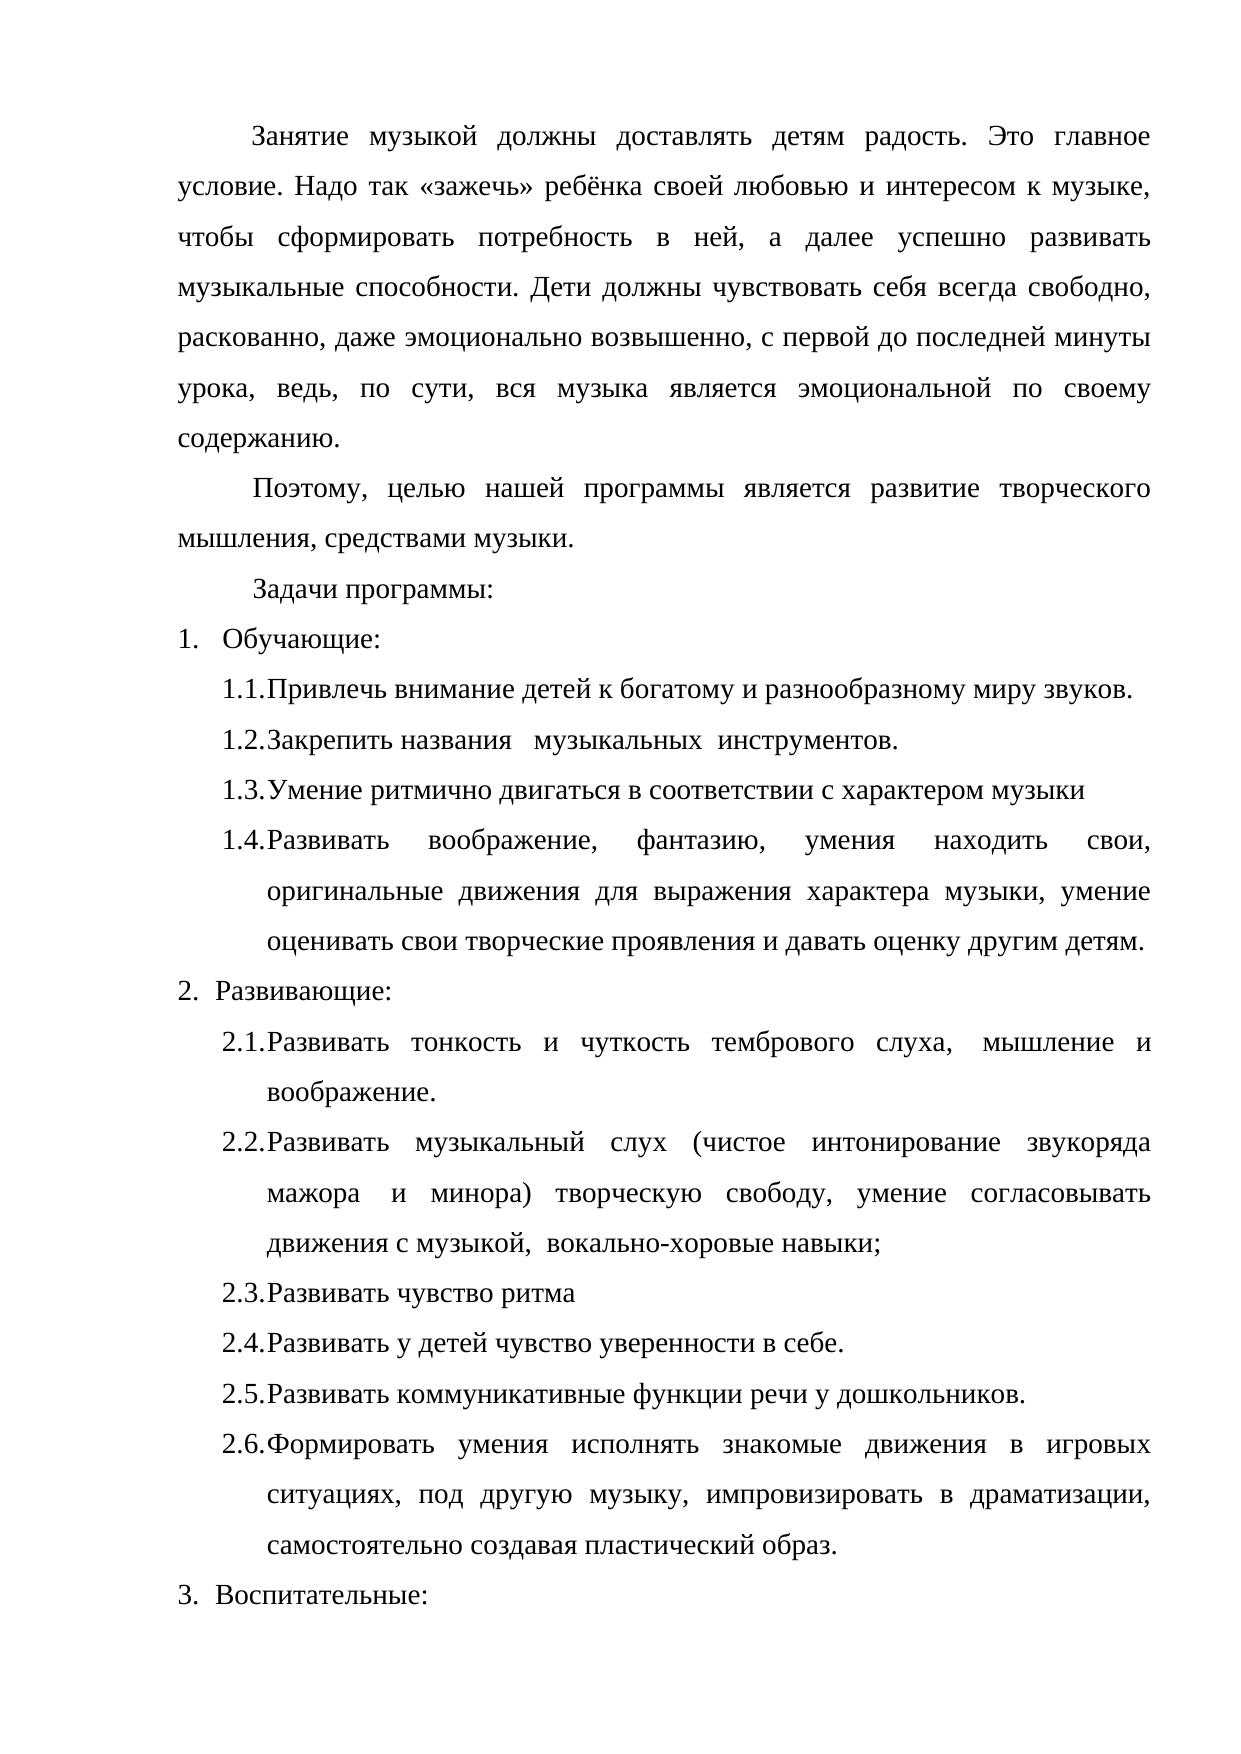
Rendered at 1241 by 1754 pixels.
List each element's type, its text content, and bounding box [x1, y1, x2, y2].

list Развивать тонкость и чуткость тембрового слуха, мышление и воображение. [222, 1024, 1152, 1108]
list Развивать у детей чувство уверенности в себе. [222, 1326, 1152, 1359]
list Развивать воображение, фантазию, умения находить свои, оригинальные движения для выражения характера музыки, умение оценивать свои творческие проявления и давать оценку другим детям. [222, 822, 1152, 957]
list Развивать чувство ритма [222, 1275, 1152, 1309]
text Занятие музыкой должны доставлять детям радость. Это главное условие. Надо так «зажечь» ребёнка своей любовью и интересом к музыке, чтобы сформировать потребность в ней, а далее успешно развивать музыкальные способности. Дети должны чувствовать себя всегда свободно, раскованно, даже эмоционально возвышенно, с первой до последней минуты урока, ведь, по сути, вся музыка является эмоциональной по своему содержанию. [177, 118, 1152, 453]
list Умение ритмично двигаться в соответствии с характером музыки [222, 772, 1152, 806]
list Развивающие: [177, 973, 1152, 1007]
list Привлечь внимание детей к богатому и разнообразному миру звуков. [222, 672, 1152, 705]
list Воспитательные: [177, 1577, 1152, 1611]
list Развивать музыкальный слух (чистое интонирование звукоряда мажора и минора) творческую свободу, умение согласовывать движения с музыкой, вокально-хоровые навыки; [222, 1124, 1152, 1258]
text Задачи программы: [177, 571, 1152, 604]
list Закрепить названия музыкальных инструментов. [222, 722, 1152, 755]
list Развивать коммуникативные функции речи у дошкольников. [222, 1376, 1152, 1409]
list Формировать умения исполнять знакомые движения в игровых ситуациях, под другую музыку, импровизировать в драматизации, самостоятельно создавая пластический образ. [222, 1426, 1152, 1560]
text Поэтому, целью нашей программы является развитие творческого мышления, средствами музыки. [177, 470, 1152, 554]
list Обучающие: [177, 621, 1152, 655]
